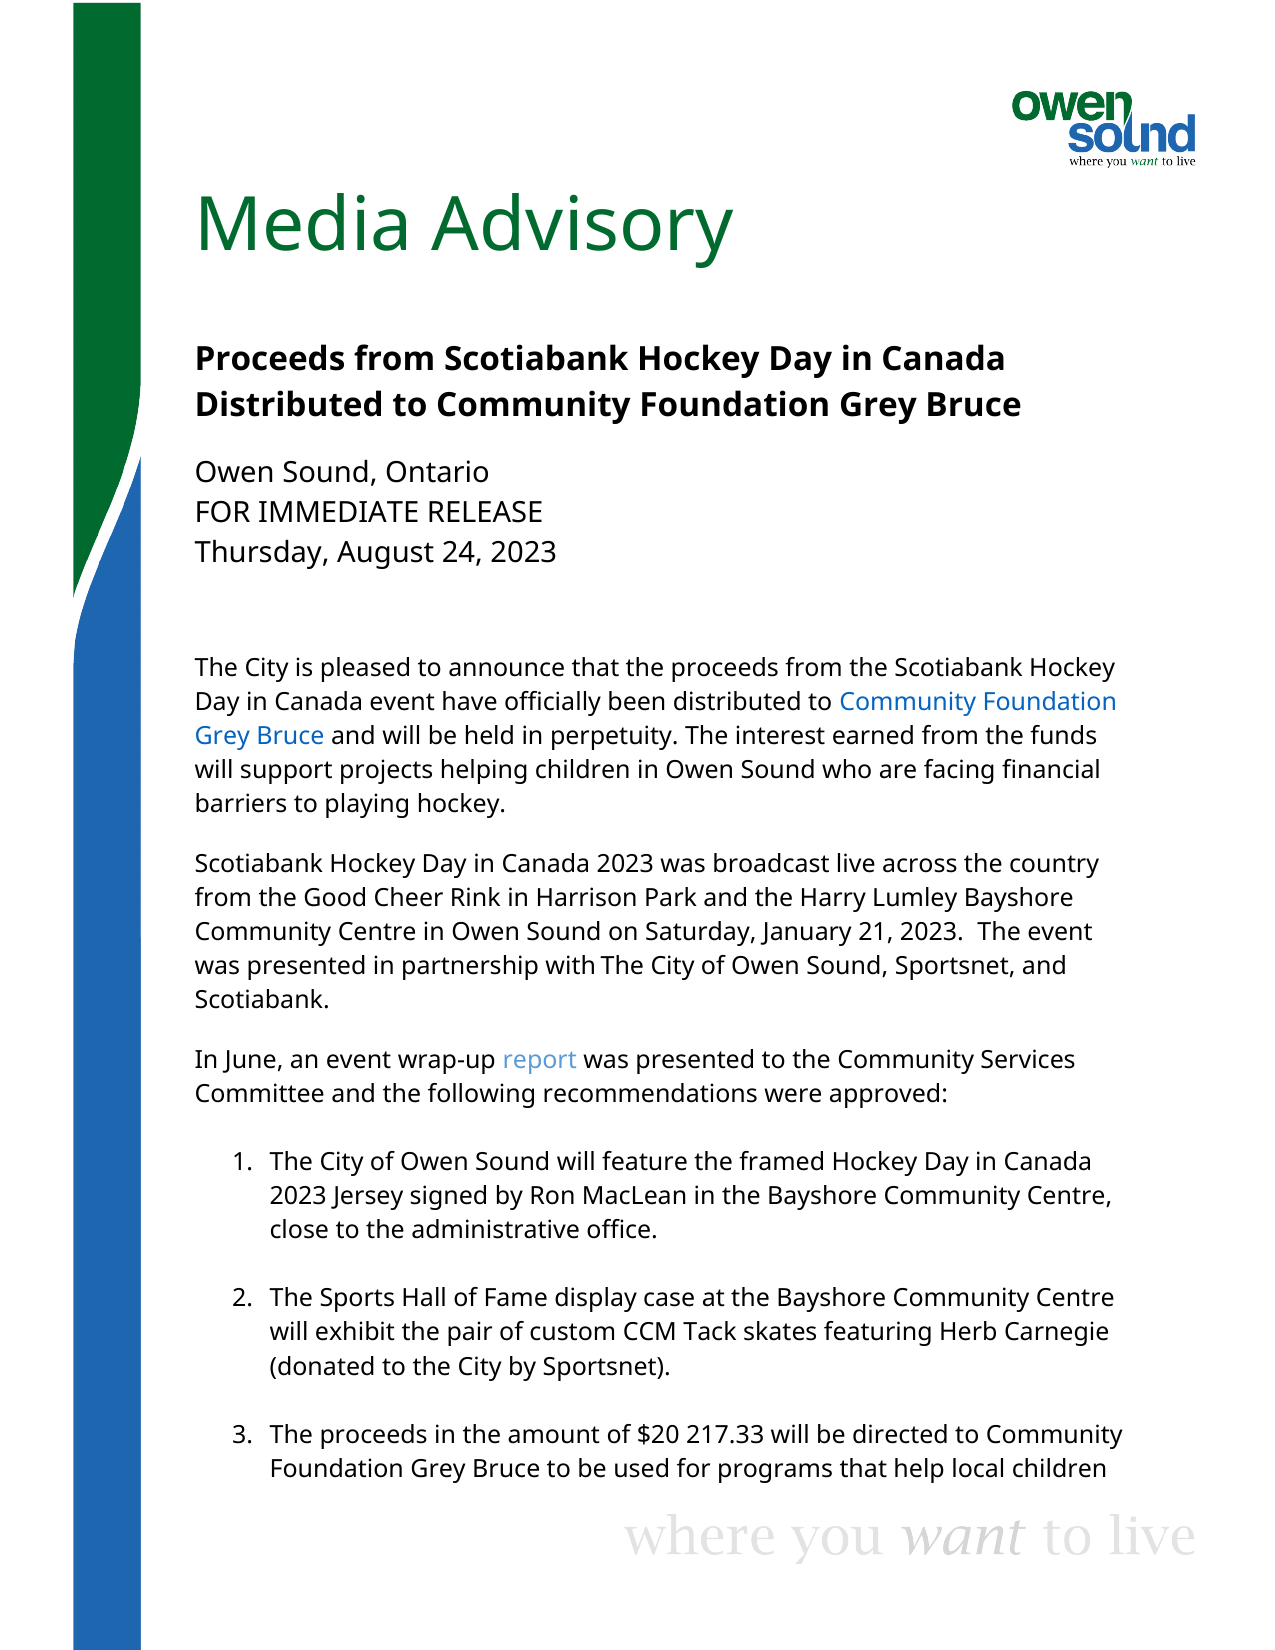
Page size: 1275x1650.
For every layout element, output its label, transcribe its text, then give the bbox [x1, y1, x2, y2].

text FOR IMMEDIATE RELEASE Thursday, August 24, 2023 [194, 491, 1125, 571]
list The City of Owen Sound will feature the framed Hockey Day in Canada 2023 Jersey signed by Ron MacLean in the Bayshore Community Centre, close to the administrative office. [232, 1144, 1125, 1246]
text Proceeds from Scotiabank Hockey Day in Canada Distributed to Community Foundation Grey Bruce [194, 335, 1125, 426]
picture [0, 1, 1275, 1650]
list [232, 1416, 1125, 1484]
text Scotiabank Hockey Day in Canada 2023 was broadcast live across the country from the Good Cheer Rink in Harrison Park and the Harry Lumley Bayshore Community Centre in Owen Sound on Saturday, January 21, 2023. The event was presented in partnership with The City of Owen Sound, Sportsnet, and Scotiabank. [194, 846, 1125, 1016]
text The City is pleased to announce that the proceeds from the Scotiabank Hockey Day in Canada event have officially been distributed to Community Foundation Grey Bruce and will be held in perpetuity. The interest earned from the funds will support projects helping children in Owen Sound who are facing financial barriers to playing hockey. [194, 650, 1125, 820]
list The Sports Hall of Fame display case at the Bayshore Community Centre will exhibit the pair of custom CCM Tack skates featuring Herb Carnegie (donated to the City by Sportsnet). [232, 1280, 1125, 1382]
text In June, an event wrap-up report was presented to the Community Services Committee and the following recommendations were approved: [194, 1042, 1125, 1110]
text Owen Sound, Ontario [194, 451, 1125, 491]
text Media Advisory [194, 170, 1125, 273]
